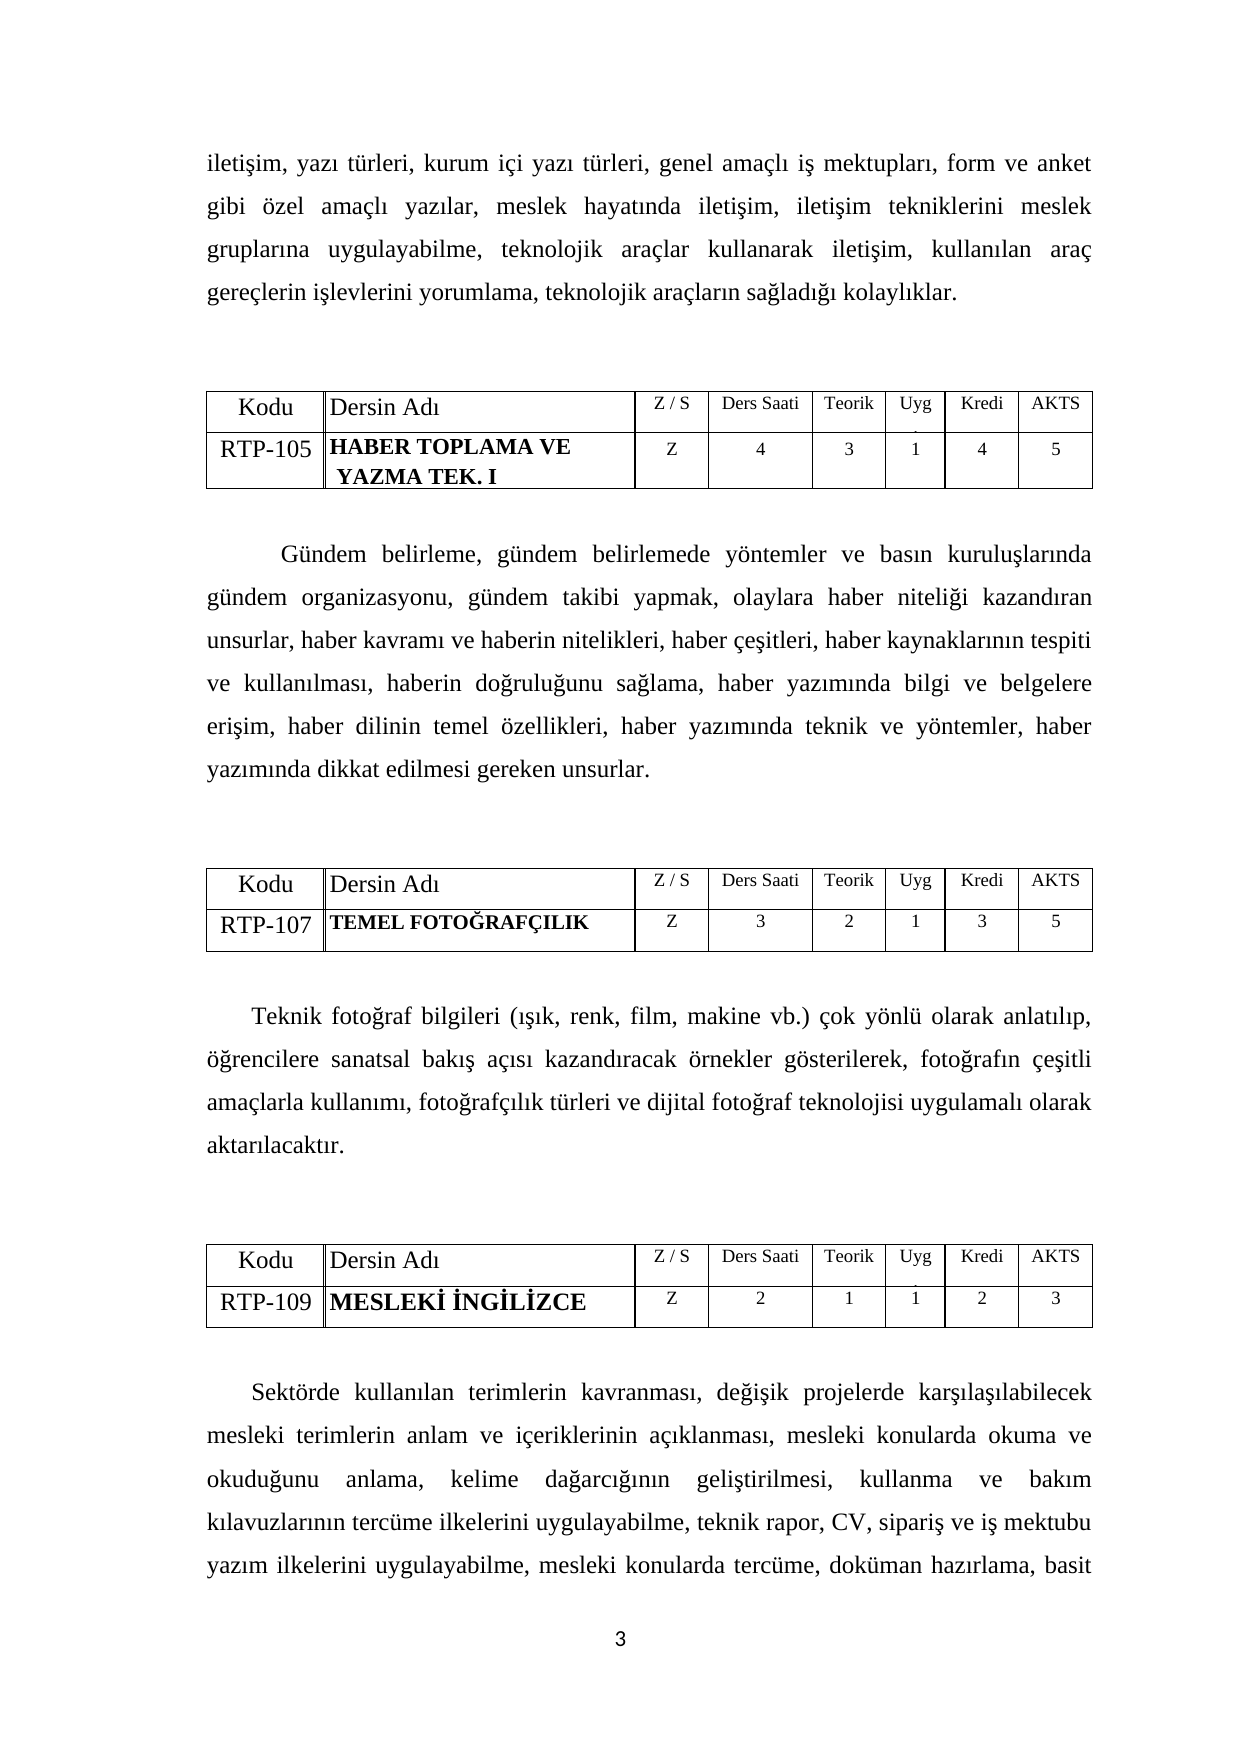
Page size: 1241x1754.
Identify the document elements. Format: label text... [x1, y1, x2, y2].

table_header Dersin Adı [326, 869, 634, 909]
table_header Uyg. [886, 392, 944, 432]
table_header Kredi [946, 869, 1018, 909]
table_cell Z [636, 433, 708, 488]
table_cell 3 [813, 433, 885, 488]
text Teknik fotoğraf bilgileri (ışık, renk, film, makine vb.) çok yönlü olarak anlatılıp, öğrencilere sanatsal bakış açısı kazandıracak örnekler gösterilerek, fotoğrafın çeşitli amaçlarla kullanımı, fotoğrafçılık türleri ve dijital fotoğraf teknolojisi uygulamalı olarak aktarılacaktır. [207, 1001, 1093, 1159]
table_header Kodu [207, 392, 323, 432]
table_header Ders Saati [709, 869, 812, 909]
table_cell 5 [1019, 910, 1092, 951]
table_header Teorik [813, 1245, 885, 1286]
table_header Z / S [636, 869, 708, 909]
table_cell 1 [886, 433, 944, 488]
table_cell RTP-105 [207, 433, 323, 488]
table_header Teorik [813, 392, 885, 432]
table_cell 1 [886, 910, 944, 951]
table_cell 2 [946, 1287, 1018, 1327]
table_header Teorik [813, 869, 885, 909]
table_cell TEMEL FOTOĞRAFÇILIK [326, 910, 634, 951]
table_header AKTS [1019, 1245, 1092, 1286]
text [207, 1377, 1093, 1579]
table_header Uyg. [886, 1245, 944, 1286]
table_cell 4 [946, 433, 1018, 488]
table_cell Z [636, 1287, 708, 1327]
table_header Ders Saati [709, 392, 812, 432]
table_header Kredi [946, 392, 1018, 432]
table_header Kodu [207, 869, 323, 909]
table_cell Z [636, 910, 708, 951]
table_cell MESLEKİ İNGİLİZCE [326, 1287, 634, 1327]
table_cell 2 [813, 910, 885, 951]
table_cell 2 [709, 1287, 812, 1327]
table_header Kredi [946, 1245, 1018, 1286]
table_cell 5 [1019, 433, 1092, 488]
table_header Uyg. [886, 869, 944, 909]
table_header Kodu [207, 1245, 323, 1286]
table_header Dersin Adı [326, 392, 634, 432]
table_header Z / S [636, 392, 708, 432]
table_cell 4 [709, 433, 812, 488]
table_cell 3 [709, 910, 812, 951]
table_header AKTS [1019, 392, 1092, 432]
table_header AKTS [1019, 869, 1092, 909]
table_cell 3 [946, 910, 1018, 951]
table_header Ders Saati [709, 1245, 812, 1286]
table_cell RTP-107 [207, 910, 323, 951]
table_header Z / S [636, 1245, 708, 1286]
text Gündem belirleme, gündem belirlemede yöntemler ve basın kuruluşlarında gündem organizasyonu, gündem takibi yapmak, olaylara haber niteliği kazandıran unsurlar, haber kavramı ve haberin nitelikleri, haber çeşitleri, haber kaynaklarının tespiti ve kullanılması, haberin doğruluğunu sağlama, haber yazımında bilgi ve belgelere erişim, haber dilinin temel özellikleri, haber yazımında teknik ve yöntemler, haber yazımında dikkat edilmesi gereken unsurlar. [207, 539, 1093, 783]
table_cell HABER TOPLAMA VE YAZMA TEK. I [326, 433, 634, 488]
table_cell RTP-109 [207, 1287, 323, 1327]
table_header Dersin Adı [326, 1245, 634, 1286]
table_cell 1 [886, 1287, 944, 1327]
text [207, 148, 1093, 306]
table_cell 1 [813, 1287, 885, 1327]
table_cell 3 [1019, 1287, 1092, 1327]
